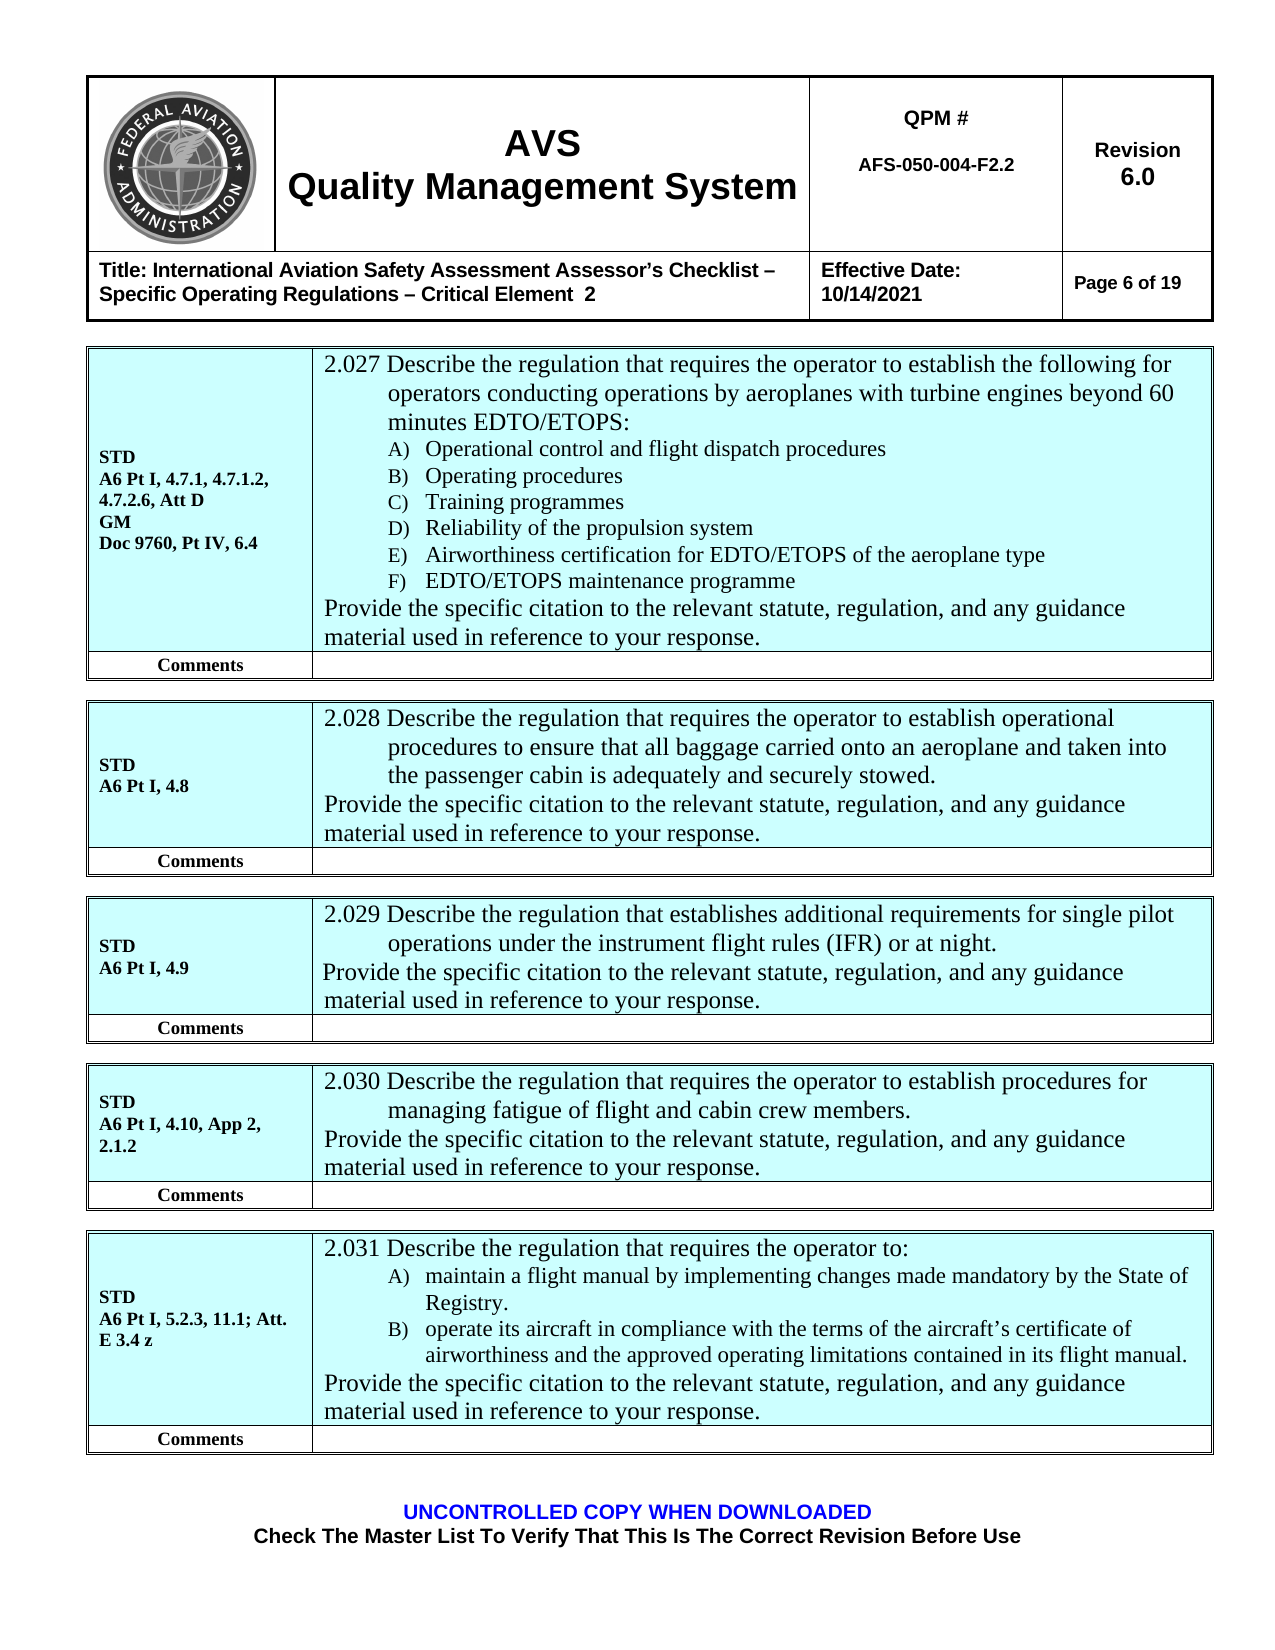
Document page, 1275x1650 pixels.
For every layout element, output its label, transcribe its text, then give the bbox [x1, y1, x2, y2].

table_header STD A6 Pt I, 4.8 [89, 703, 312, 847]
table_header 2.029 Describe the regulation that establishes additional requirements for single pilot operations under the instrument flight rules (IFR) or at night. Provide the specific citation to the relevant statute, regulation, and any guidance material used in reference to your response. [313, 899, 1211, 1014]
table_header STD A6 Pt I, 5.2.3, 11.1; Att. E 3.4 z [89, 1234, 312, 1425]
table_cell [313, 1426, 1211, 1452]
table_cell [313, 848, 1211, 874]
table_header 2.027 Describe the regulation that requires the operator to establish the following for operators conducting operations by aeroplanes with turbine engines beyond 60 minutes EDTO/ETOPS: Operational control and flight dispatch procedures Operating procedures Training programmes Reliability of the propulsion system Airworthiness certification for EDTO/ETOPS of the aeroplane type EDTO/ETOPS maintenance programme Provide the specific citation to the relevant statute, regulation, and any guidance material used in reference to your response. [313, 349, 1211, 651]
table_cell [313, 1182, 1211, 1208]
table_cell [313, 652, 1211, 678]
table_cell Comments [89, 1182, 312, 1208]
table_cell Comments [89, 652, 312, 678]
table_header STD A6 Pt I, 4.7.1, 4.7.1.2, 4.7.2.6, Att D GM Doc 9760, Pt IV, 6.4 [89, 349, 312, 651]
table_header STD A6 Pt I, 4.9 [89, 899, 312, 1014]
picture [98, 78, 264, 251]
table_header 2.030 Describe the regulation that requires the operator to establish procedures for managing fatigue of flight and cabin crew members. Provide the specific citation to the relevant statute, regulation, and any guidance material used in reference to your response. [313, 1066, 1211, 1181]
table_cell [313, 1015, 1211, 1041]
table_cell Comments [89, 1426, 312, 1452]
table_cell Comments [89, 1015, 312, 1041]
table_cell Comments [89, 848, 312, 874]
table_header STD A6 Pt I, 4.10, App 2, 2.1.2 [89, 1066, 312, 1181]
table_header 2.031 Describe the regulation that requires the operator to: maintain a flight manual by implementing changes made mandatory by the State of Registry. operate its aircraft in compliance with the terms of the aircraft’s certificate of airworthiness and the approved operating limitations contained in its flight manual. Provide the specific citation to the relevant statute, regulation, and any guidance material used in reference to your response. [313, 1234, 1211, 1425]
table_header 2.028 Describe the regulation that requires the operator to establish operational procedures to ensure that all baggage carried onto an aeroplane and taken into the passenger cabin is adequately and securely stowed. Provide the specific citation to the relevant statute, regulation, and any guidance material used in reference to your response. [313, 703, 1211, 847]
